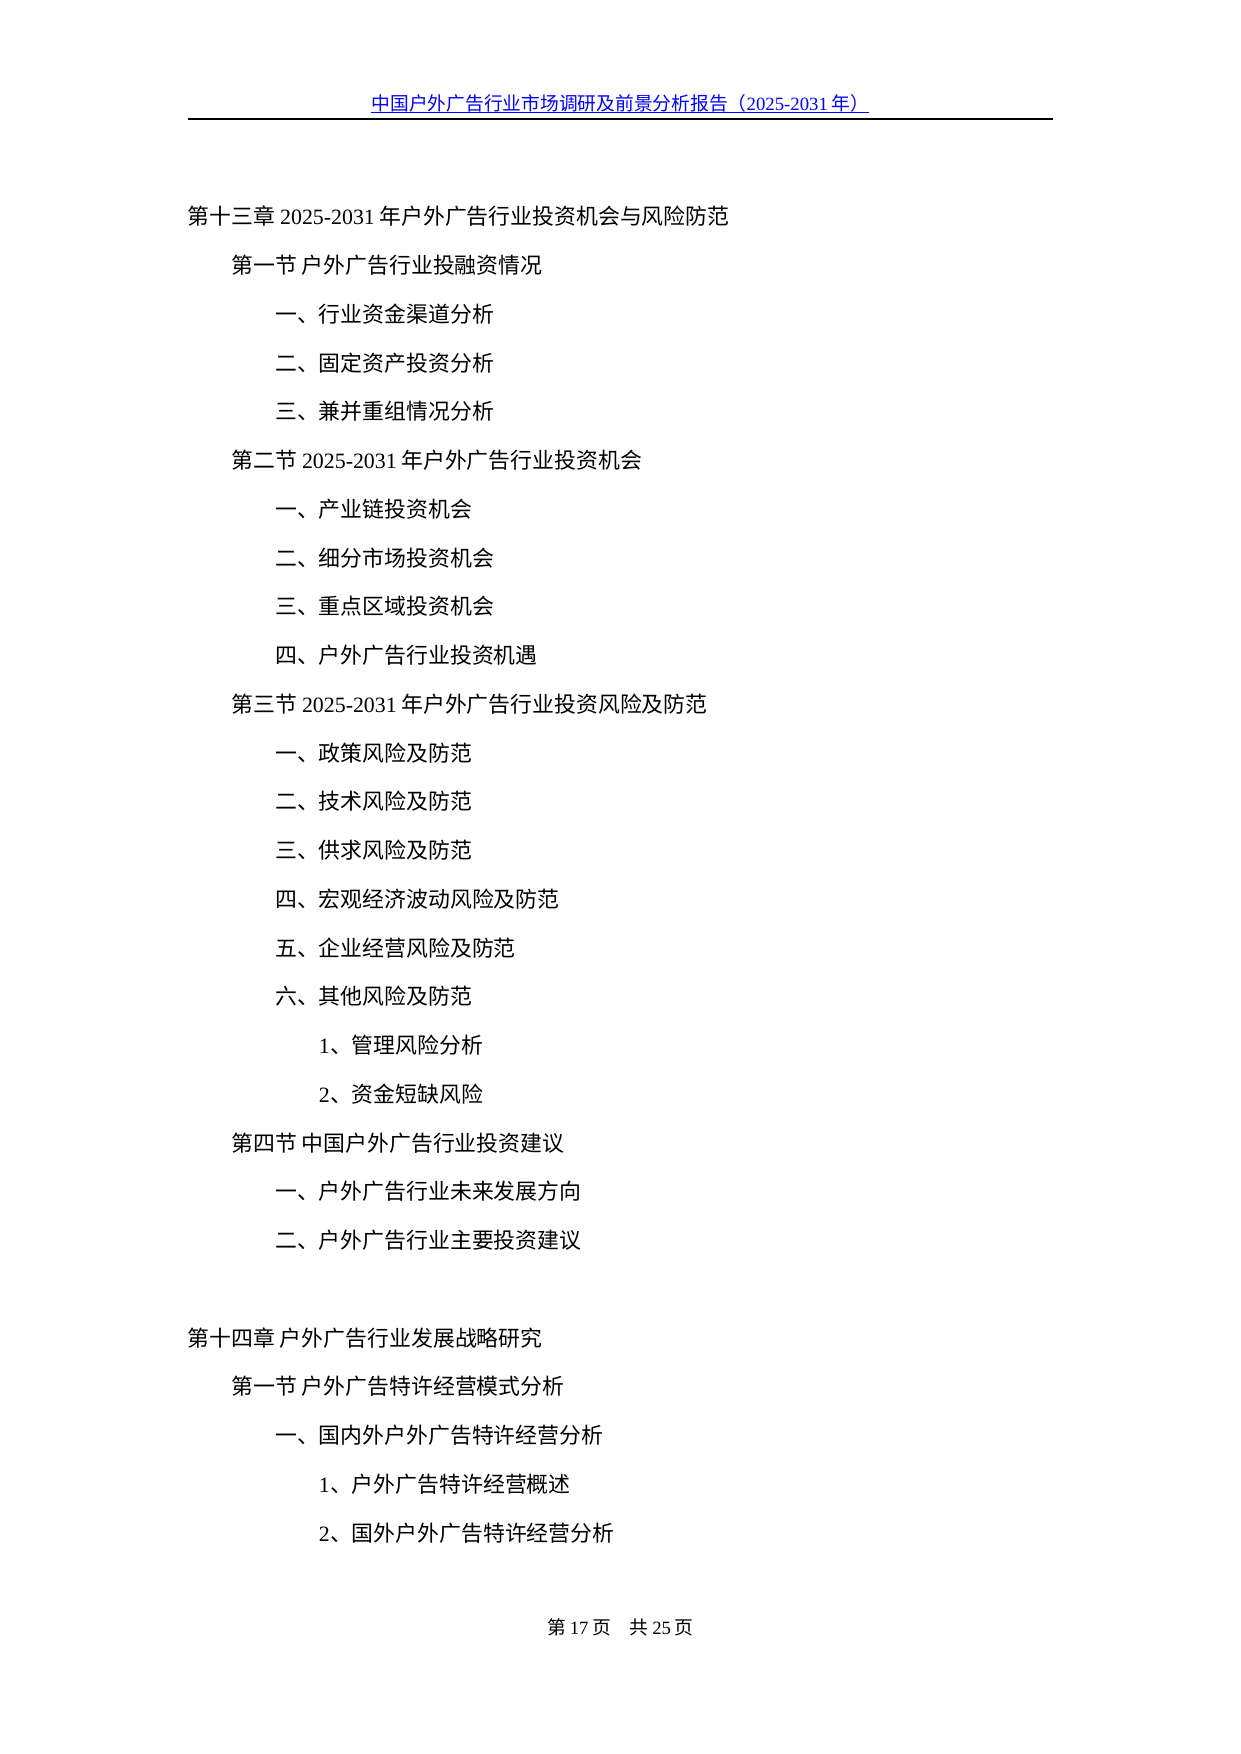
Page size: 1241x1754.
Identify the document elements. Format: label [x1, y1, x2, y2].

text [187, 150, 1053, 1548]
